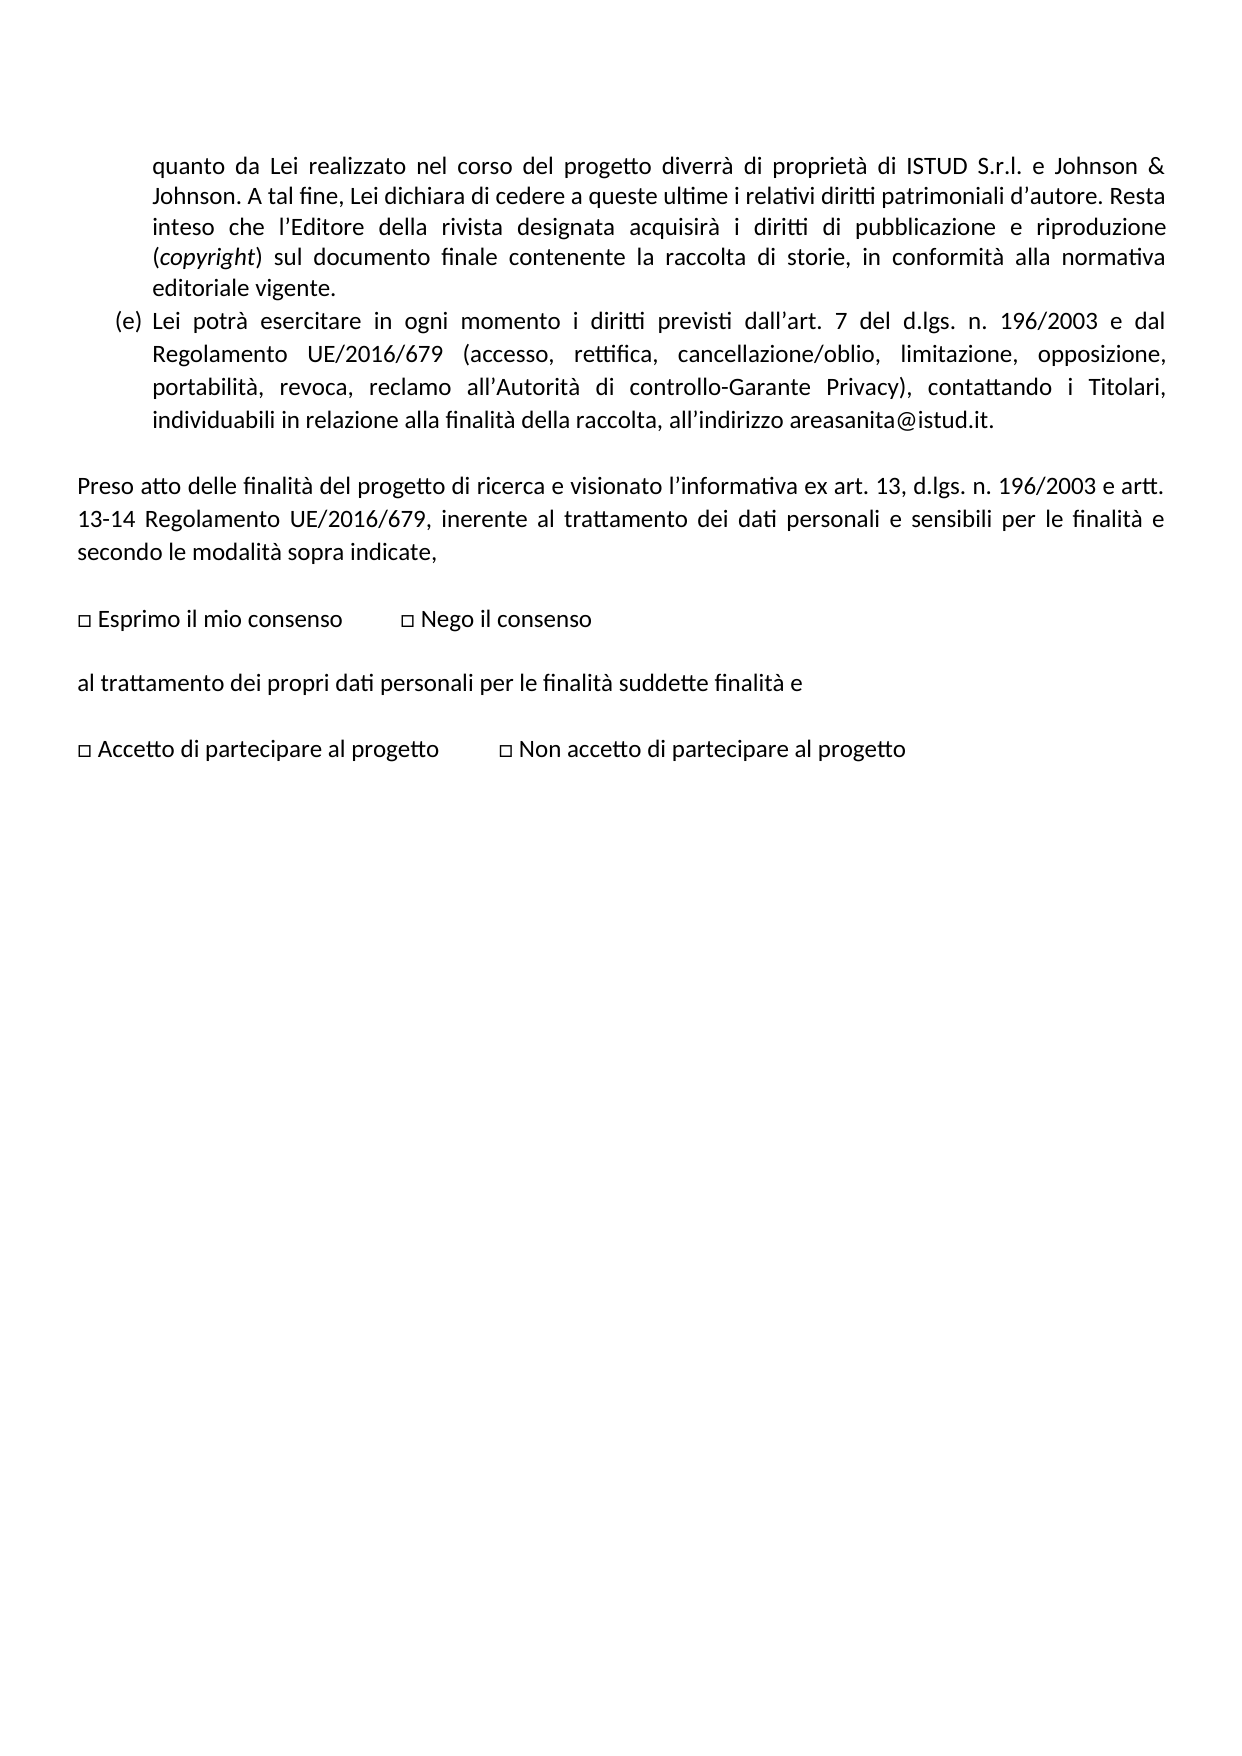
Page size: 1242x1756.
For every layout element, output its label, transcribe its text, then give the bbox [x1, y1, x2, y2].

list Lei potrà esercitare in ogni momento i diritti previsti dall’art. 7 del d.lgs. n. 196/2003 e dal Regolamento UE/2016/679 (accesso, rettifica, cancellazione/oblio, limitazione, opposizione, portabilità, revoca, reclamo all’Autorità di controllo-Garante Privacy), contattando i Titolari, individuabili in relazione alla finalità della raccolta, all’indirizzo areasanita@istud.it. [114, 305, 1167, 434]
text quanto da Lei realizzato nel corso del progetto diverrà di proprietà di ISTUD S.r.l. e Johnson & Johnson. A tal fine, Lei dichiara di cedere a queste ultime i relativi diritti patrimoniali d’autore. Resta inteso che l’Editore della rivista designata acquisirà i diritti di pubblicazione e riproduzione (copyright) sul documento finale contenente la raccolta di storie, in conformità alla normativa editoriale vigente. [152, 150, 1167, 302]
list Accetto di partecipare al progetto □ Non accetto di partecipare al progetto [77, 733, 1181, 764]
text al trattamento dei propri dati personali per le finalità suddette finalità e [77, 667, 1181, 697]
text Preso atto delle finalità del progetto di ricerca e visionato l’informativa ex art. 13, d.lgs. n. 196/2003 e artt. 13-14 Regolamento UE/2016/679, inerente al trattamento dei dati personali e sensibili per le finalità e secondo le modalità sopra indicate, [77, 470, 1167, 567]
list Esprimo il mio consenso □ Nego il consenso [77, 603, 1181, 633]
